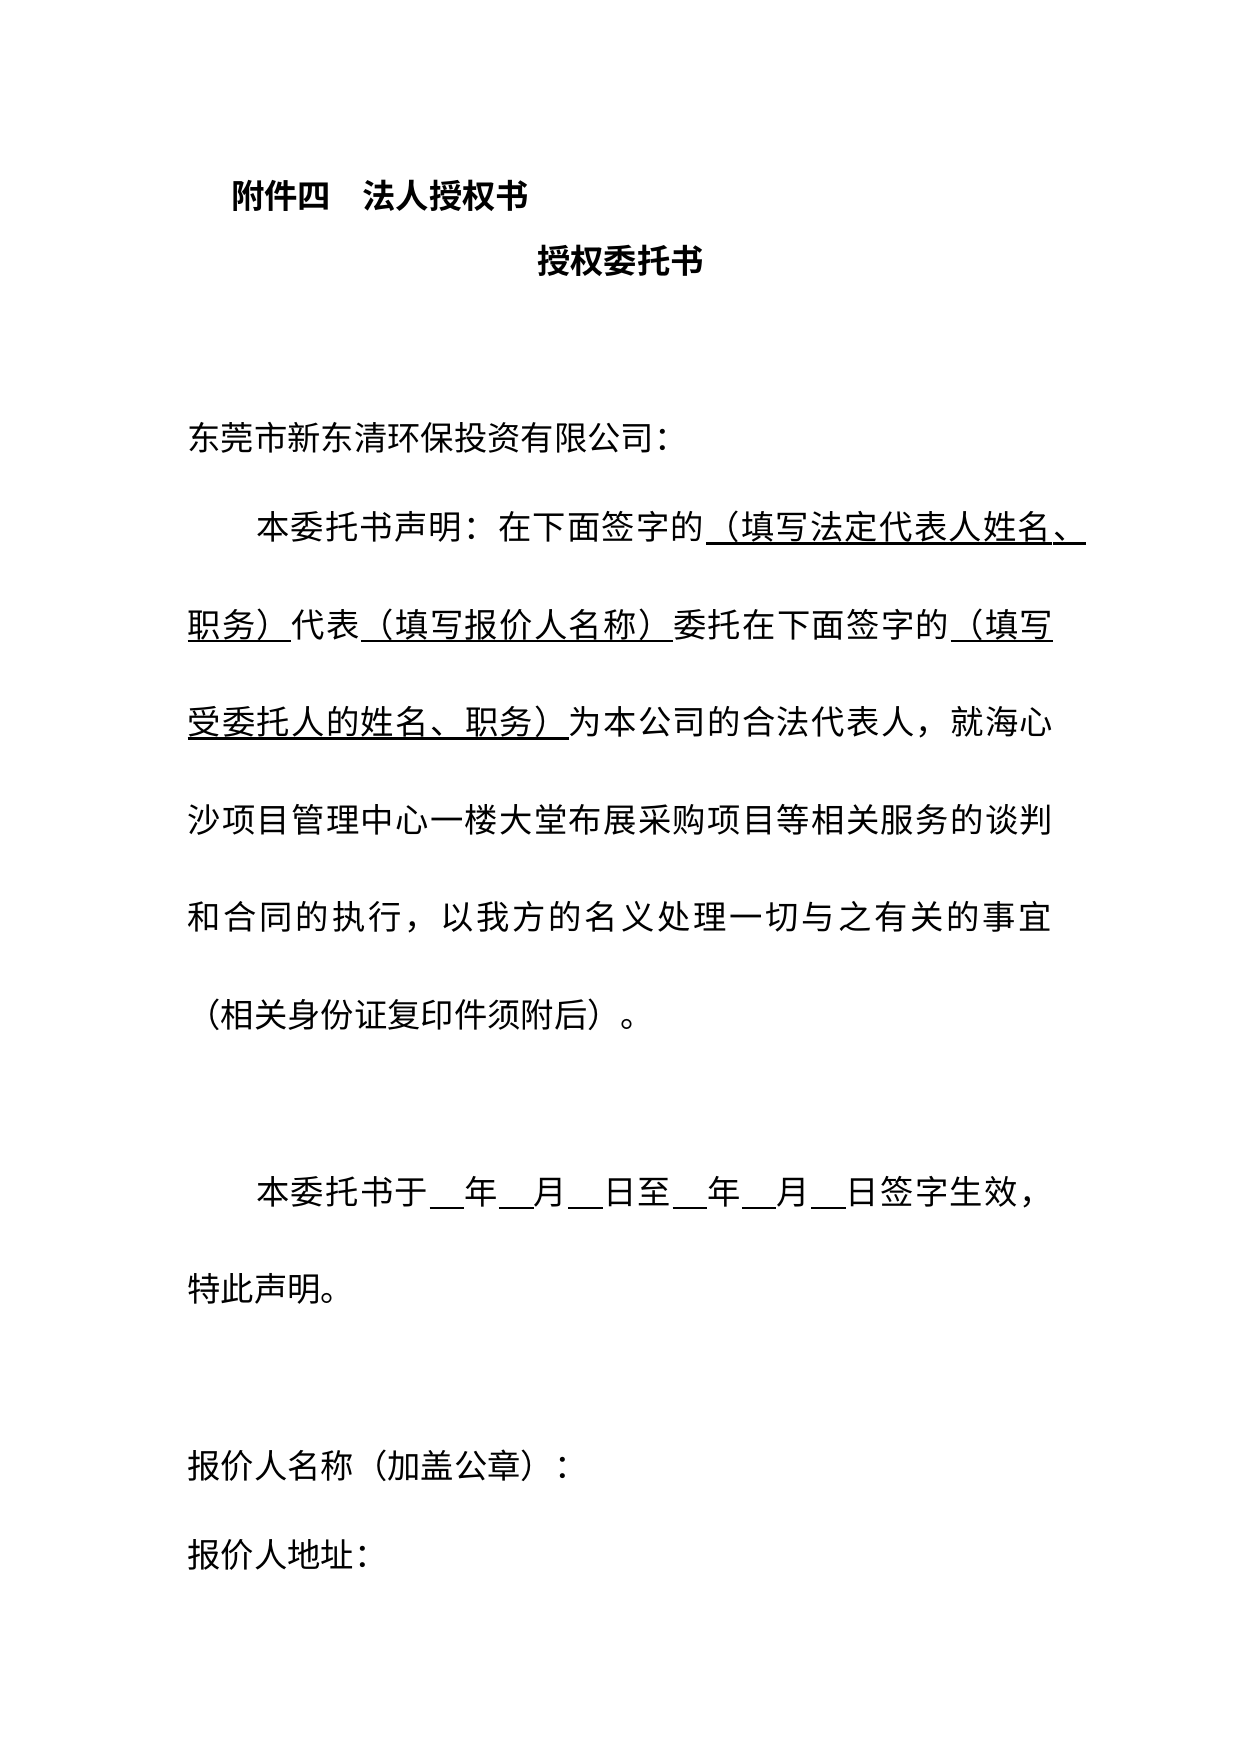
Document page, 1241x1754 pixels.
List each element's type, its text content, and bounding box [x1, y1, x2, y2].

list 法人授权书 [231, 162, 1053, 227]
text 报价人地址： [187, 1520, 1053, 1585]
text 授权委托书 [187, 227, 1053, 292]
text 本委托书声明：在下面签字的（填写法定代表人姓名、职务）代表（填写报价人名称）委托在下面签字的（填写受委托人的姓名、职务）为本公司的合法代表人，就海心沙项目管理中心一楼大堂布展采购项目等相关服务的谈判和合同的执行，以我方的名义处理一切与之有关的事宜（相关身份证复印件须附后）。 [187, 493, 1053, 1045]
text 本委托书于 年 月 日至 年 月 日签字生效，特此声明。 [187, 1157, 1053, 1319]
text 东莞市新东清环保投资有限公司： [187, 404, 1053, 469]
text 报价人名称（加盖公章）： [187, 1431, 1036, 1496]
